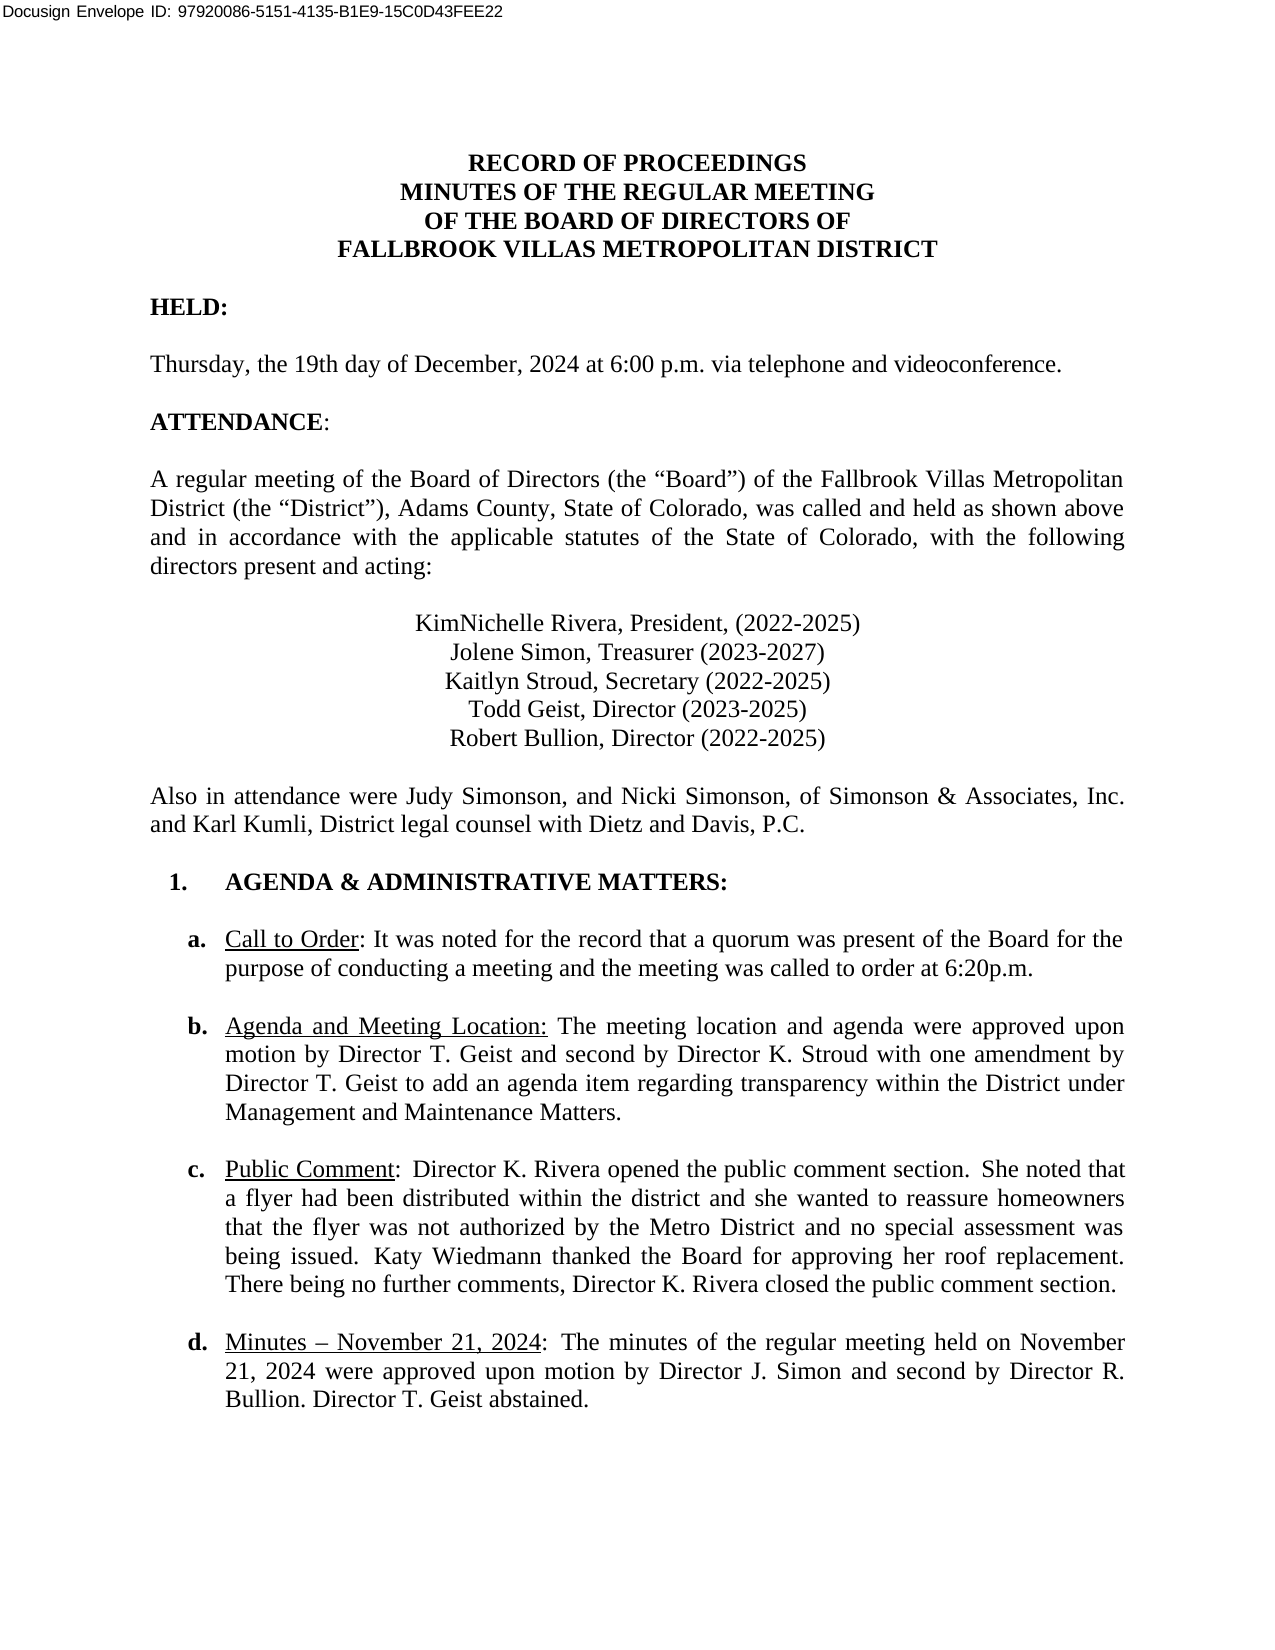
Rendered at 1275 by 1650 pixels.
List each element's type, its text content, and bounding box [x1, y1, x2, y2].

list Public Comment: Director K. Rivera opened the public comment section. She noted that a flyer had been distributed within the district and she wanted to reassure homeowners that the flyer was not authorized by the Metro District and no special assessment was being issued. Katy Wiedmann thanked the Board for approving her roof replacement. There being no further comments, Director K. Rivera closed the public comment section. [187, 1154, 1125, 1298]
list Agenda and Meeting Location: The meeting location and agenda were approved upon motion by Director T. Geist and second by Director K. Stroud with one amendment by Director T. Geist to add an agenda item regarding transparency within the District under Management and Maintenance Matters. [187, 1011, 1126, 1126]
text Thursday, the 19th day of December, 2024 at 6:00 p.m. via telephone and videoconference. [150, 349, 1137, 378]
list Call to Order: It was noted for the record that a quorum was present of the Board for the purpose of conducting a meeting and the meeting was called to order at 6:20p.m. [187, 924, 1125, 982]
text Todd Geist, Director (2023-2025) Robert Bullion, Director (2022-2025) [449, 694, 826, 752]
text KimNichelle Rivera, President, (2022-2025) Jolene Simon, Treasurer (2023-2027) Kaitlyn Stroud, Secretary (2022-2025) [415, 608, 860, 694]
subtitle AGENDA & ADMINISTRATIVE MATTERS: [169, 867, 1137, 896]
text HELD: [150, 292, 1137, 321]
text A regular meeting of the Board of Directors (the “Board”) of the Fallbrook Villas Metropolitan District (the “District”), Adams County, State of Colorado, was called and held as shown above and in accordance with the applicable statutes of the State of Colorado, with the following directors present and acting: [150, 464, 1125, 579]
text Also in attendance were Judy Simonson, and Nicki Simonson, of Simonson & Associates, Inc. and Karl Kumli, District legal counsel with Dietz and Davis, P.C. [150, 781, 1125, 838]
list Minutes – November 21, 2024: The minutes of the regular meeting held on November 21, 2024 were approved upon motion by Director J. Simon and second by Director R. Bullion. Director T. Geist abstained. [187, 1327, 1126, 1413]
text OF THE BOARD OF DIRECTORS OF FALLBROOK VILLAS METROPOLITAN DISTRICT [337, 206, 1009, 263]
subtitle ATTENDANCE: [150, 407, 1137, 436]
text RECORD OF PROCEEDINGS MINUTES OF THE REGULAR MEETING [400, 148, 921, 206]
